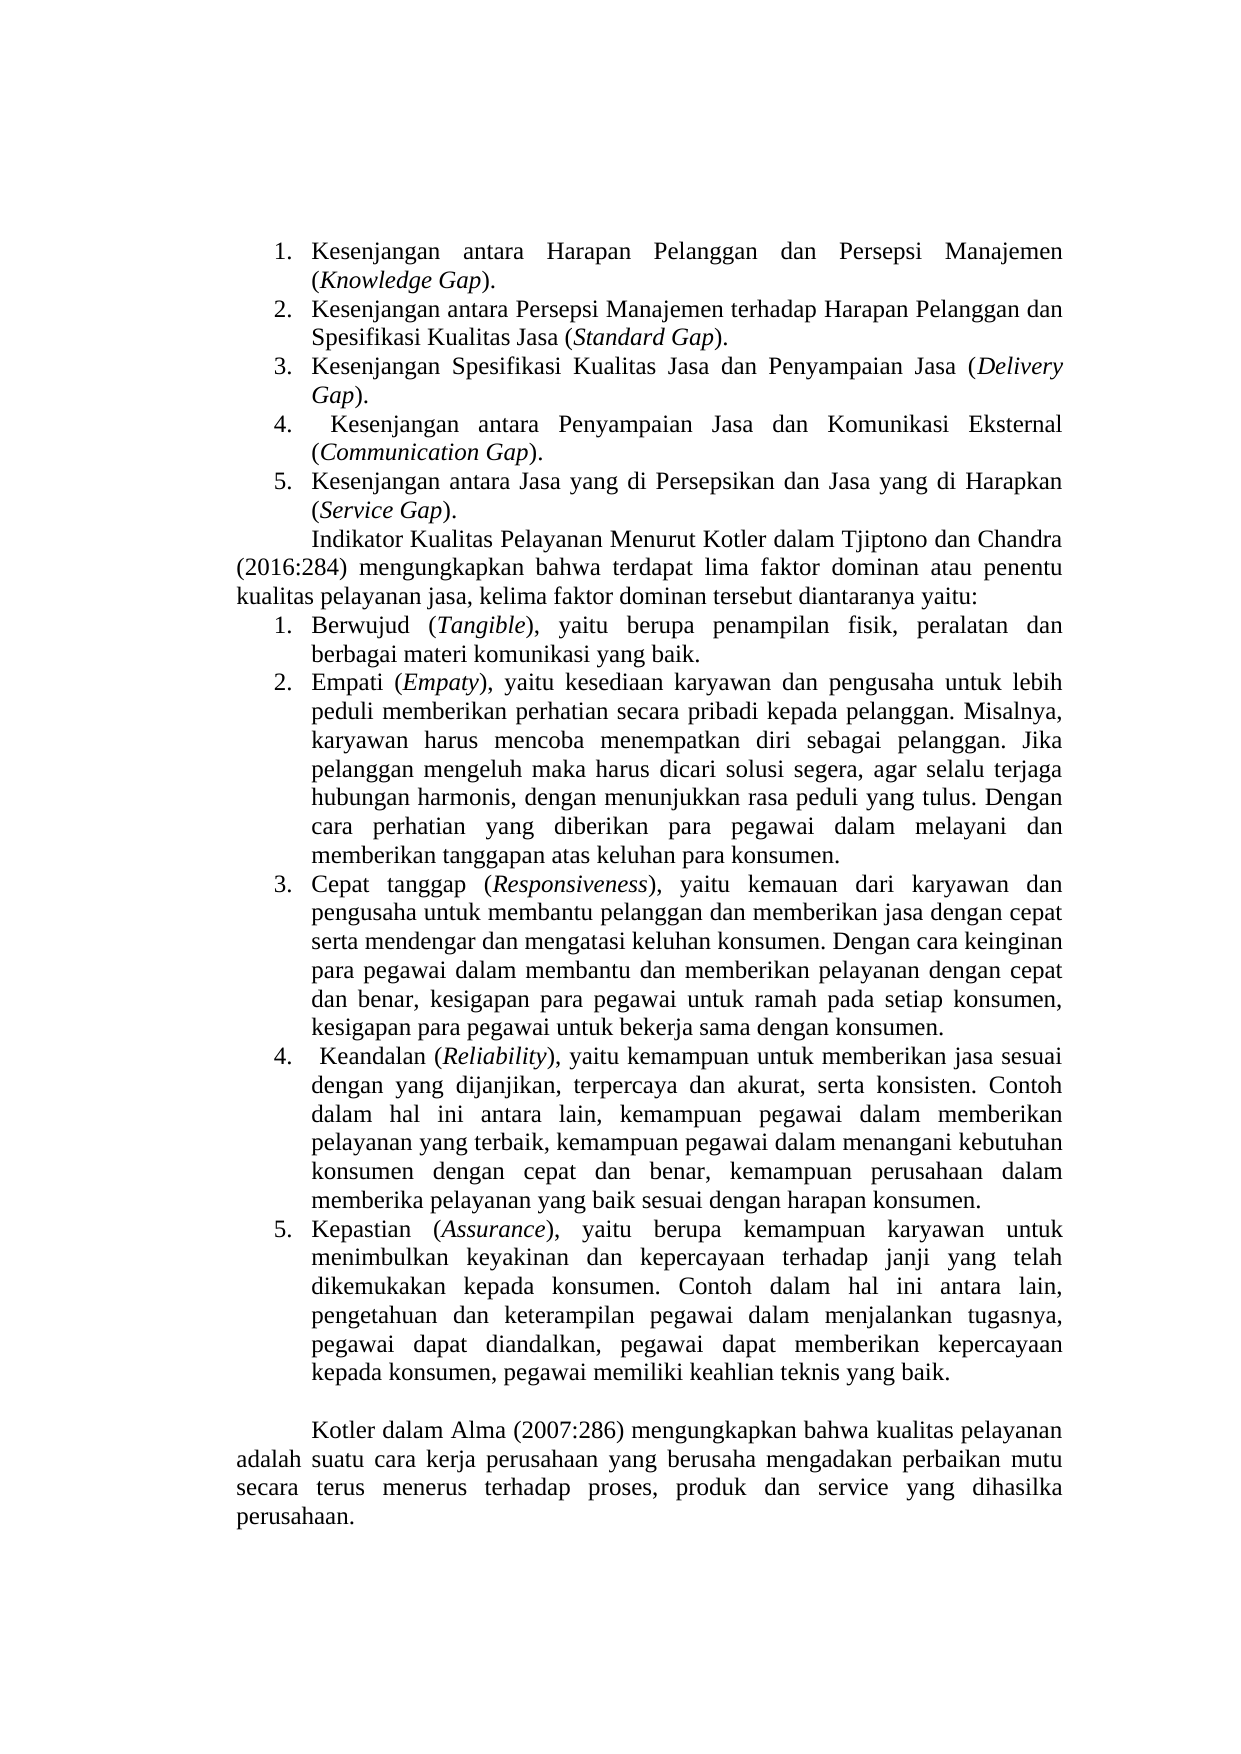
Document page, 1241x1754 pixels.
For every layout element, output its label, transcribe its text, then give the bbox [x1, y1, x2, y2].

list Empati (Empaty), yaitu kesediaan karyawan dan pengusaha untuk lebih peduli memberikan perhatian secara pribadi kepada pelanggan. Misalnya, karyawan harus mencoba menempatkan diri sebagai pelanggan. Jika pelanggan mengeluh maka harus dicari solusi segera, agar selalu terjaga hubungan harmonis, dengan menunjukkan rasa peduli yang tulus. Dengan cara perhatian yang diberikan para pegawai dalam melayani dan memberikan tanggapan atas keluhan para konsumen. [274, 667, 1063, 869]
list Kesenjangan antara Persepsi Manajemen terhadap Harapan Pelanggan dan Spesifikasi Kualitas Jasa (Standard Gap). [274, 294, 1063, 351]
list Kesenjangan antara Jasa yang di Persepsikan dan Jasa yang di Harapkan (Service Gap). [274, 466, 1063, 524]
list Berwujud (Tangible), yaitu berupa penampilan fisik, peralatan dan berbagai materi komunikasi yang baik. [274, 610, 1063, 667]
list Kesenjangan Spesifikasi Kualitas Jasa dan Penyampaian Jasa (Delivery Gap). [274, 351, 1063, 409]
text Indikator Kualitas Pelayanan Menurut Kotler dalam Tjiptono dan Chandra (2016:284) mengungkapkan bahwa terdapat lima faktor dominan atau penentu kualitas pelayanan jasa, kelima faktor dominan tersebut diantaranya yaitu: [236, 524, 1063, 610]
list Cepat tanggap (Responsiveness), yaitu kemauan dari karyawan dan pengusaha untuk membantu pelanggan dan memberikan jasa dengan cepat serta mendengar dan mengatasi keluhan konsumen. Dengan cara keinginan para pegawai dalam membantu dan memberikan pelayanan dengan cepat dan benar, kesigapan para pegawai untuk ramah pada setiap konsumen, kesigapan para pegawai untuk bekerja sama dengan konsumen. [274, 869, 1063, 1041]
list Kesenjangan antara Harapan Pelanggan dan Persepsi Manajemen (Knowledge Gap). [274, 236, 1063, 294]
list Kepastian (Assurance), yaitu berupa kemampuan karyawan untuk menimbulkan keyakinan dan kepercayaan terhadap janji yang telah dikemukakan kepada konsumen. Contoh dalam hal ini antara lain, pengetahuan dan keterampilan pegawai dalam menjalankan tugasnya, pegawai dapat diandalkan, pegawai dapat memberikan kepercayaan kepada konsumen, pegawai memiliki keahlian teknis yang baik. [274, 1214, 1063, 1386]
list Kesenjangan antara Penyampaian Jasa dan Komunikasi Eksternal (Communication Gap). [274, 409, 1063, 466]
list Keandalan (Reliability), yaitu kemampuan untuk memberikan jasa sesuai dengan yang dijanjikan, terpercaya dan akurat, serta konsisten. Contoh dalam hal ini antara lain, kemampuan pegawai dalam memberikan pelayanan yang terbaik, kemampuan pegawai dalam menangani kebutuhan konsumen dengan cepat dan benar, kemampuan perusahaan dalam memberika pelayanan yang baik sesuai dengan harapan konsumen. [274, 1041, 1063, 1214]
text Kotler dalam Alma (2007:286) mengungkapkan bahwa kualitas pelayanan adalah suatu cara kerja perusahaan yang berusaha mengadakan perbaikan mutu secara terus menerus terhadap proses, produk dan service yang dihasilka perusahaan. [236, 1415, 1063, 1530]
